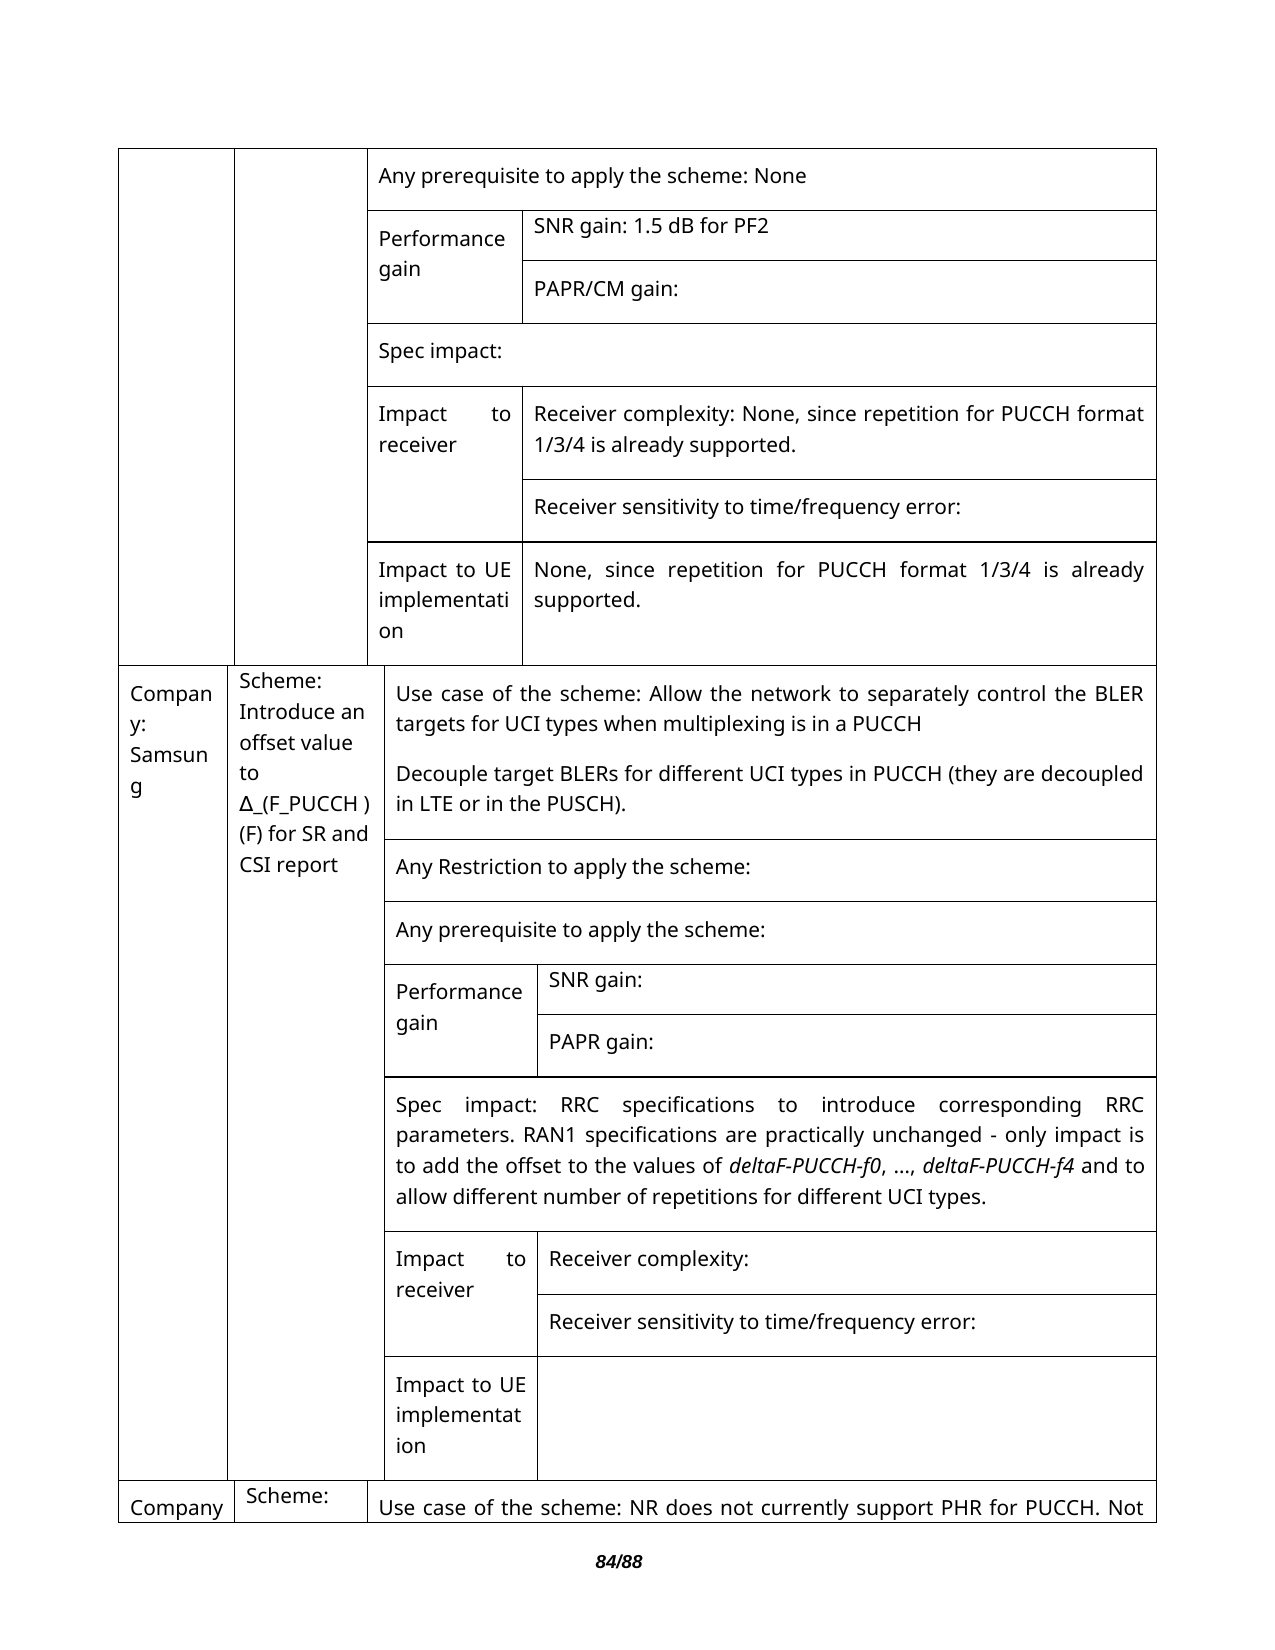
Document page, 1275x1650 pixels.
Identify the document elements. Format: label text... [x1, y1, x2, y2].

table_cell Spec impact: RRC specifications to introduce corresponding RRC parameters. RAN1 specifications are practically unchanged - only impact is to add the offset to the values of deltaF-PUCCH-f0, …, deltaF-PUCCH-f4 and to allow different number of repetitions for different UCI types. [385, 1078, 1156, 1231]
table_cell Company: Samsung [119, 666, 227, 1480]
table_cell Spec impact: [368, 324, 1156, 386]
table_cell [368, 1481, 1156, 1522]
table_cell Scheme: Introduce an offset value to ∆_(F_PUCCH ) (F) for SR and CSI report [228, 666, 384, 1480]
table_cell Company: Samsung [119, 1481, 234, 1522]
table_cell Impact to receiver [368, 387, 522, 541]
table_cell Any Restriction to apply the scheme: [385, 840, 1156, 901]
table_cell Impact to UE implementation [368, 543, 522, 665]
table_cell PAPR/CM gain: [523, 261, 1156, 323]
table_cell PAPR gain: [538, 1015, 1156, 1076]
table_cell Use case of the scheme: Allow the network to separately control the BLER targets for UCI types when multiplexing is in a PUCCH Decouple target BLERs for different UCI types in PUCCH (they are decoupled in LTE or in the PUSCH). [385, 666, 1156, 838]
table_cell Receiver sensitivity to time/frequency error: [538, 1295, 1156, 1356]
table_cell SNR gain: 1.5 dB for PF2 [523, 211, 1156, 260]
table_cell Receiver complexity: None, since repetition for PUCCH format 1/3/4 is already supported. [523, 387, 1156, 479]
table_cell Any prerequisite to apply the scheme: None [368, 149, 1156, 210]
table_cell None, since repetition for PUCCH format 1/3/4 is already supported. [523, 543, 1156, 665]
table_cell SNR gain: [538, 965, 1156, 1014]
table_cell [235, 1481, 367, 1522]
table_cell Any prerequisite to apply the scheme: [385, 902, 1156, 964]
table_cell Impact to UE implementation [385, 1357, 537, 1480]
table_cell Receiver sensitivity to time/frequency error: [523, 480, 1156, 541]
table_cell Performance gain [385, 965, 537, 1076]
table_cell Performance gain [368, 211, 522, 323]
table_cell Impact to receiver [385, 1232, 537, 1356]
table_cell Receiver complexity: [538, 1232, 1156, 1293]
table_cell [538, 1357, 1156, 1480]
